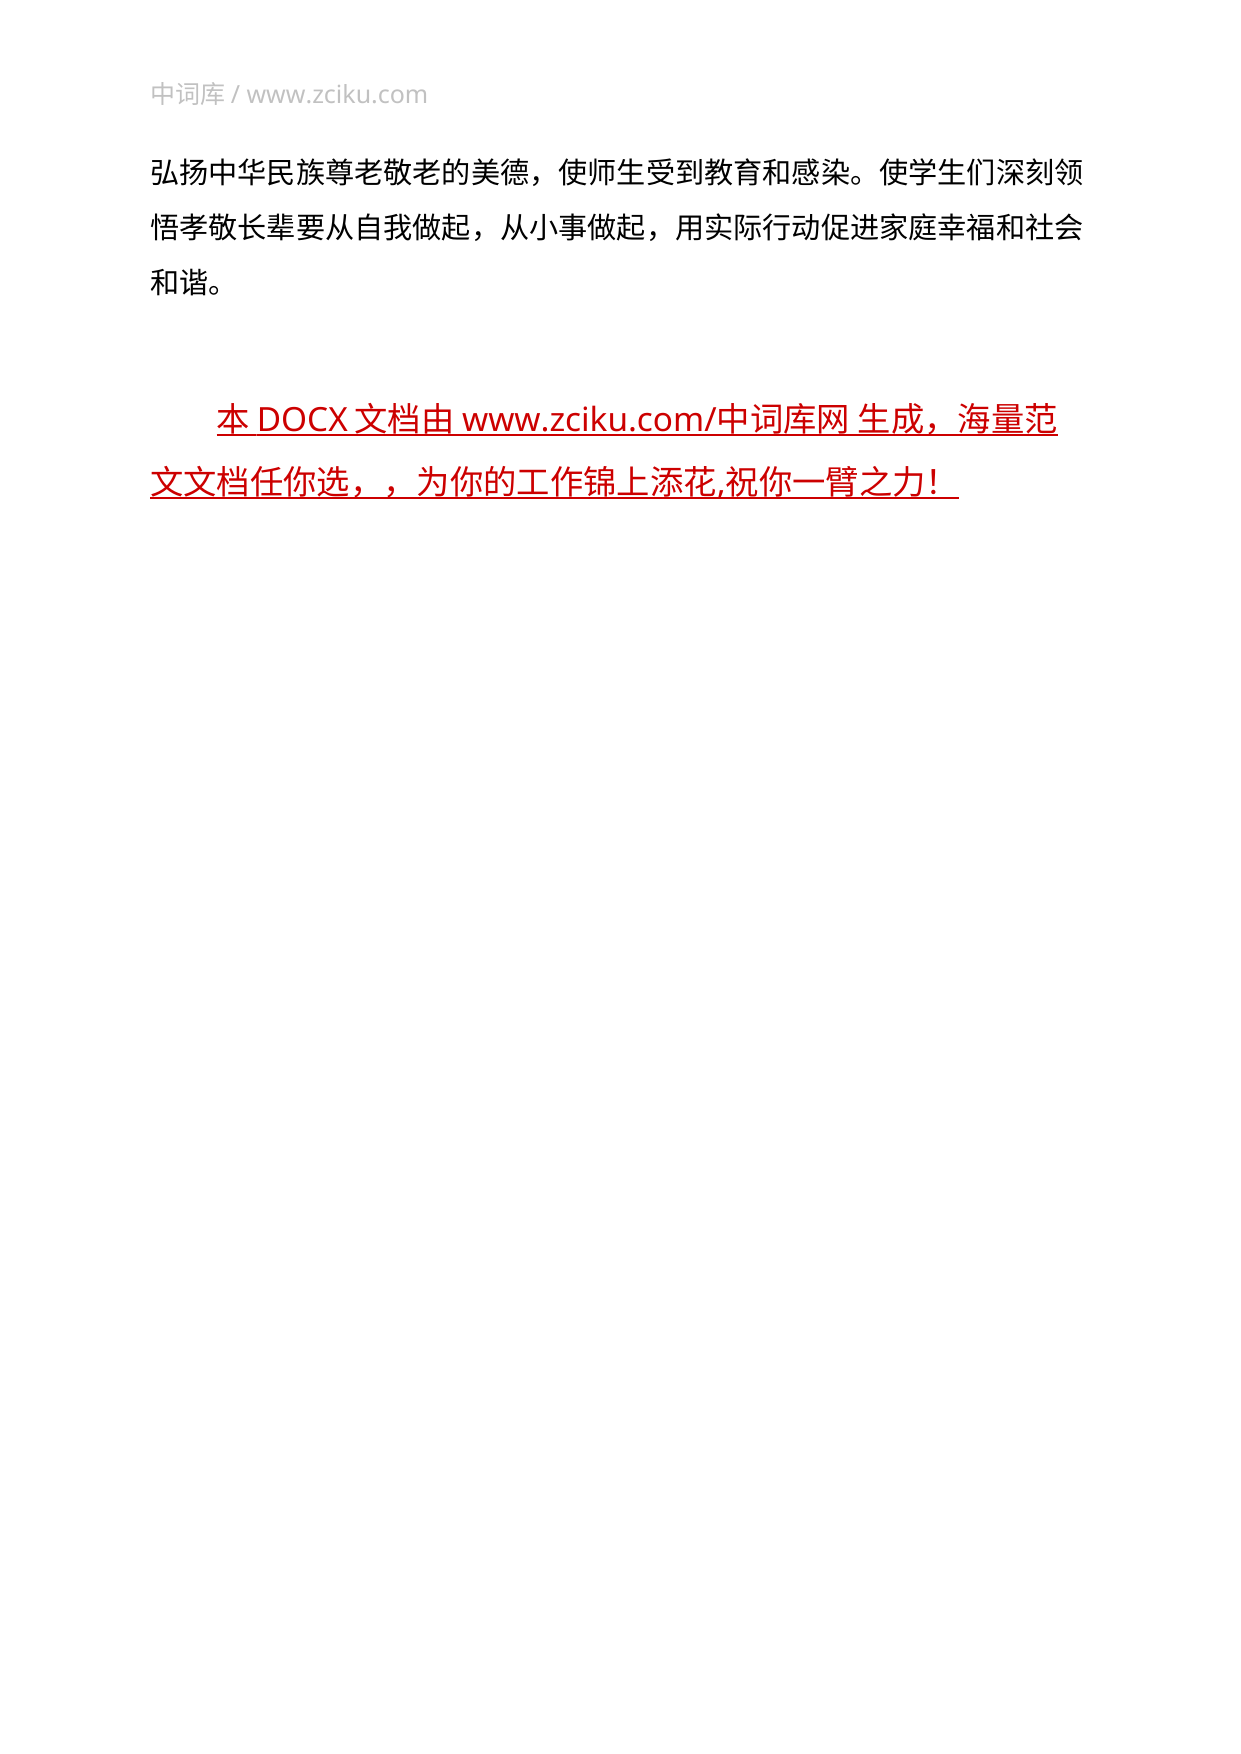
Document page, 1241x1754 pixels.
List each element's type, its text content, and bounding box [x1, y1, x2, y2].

text 本DOCX文档由 www.zciku.com/中词库网 生成，海量范文文档任你选，，为你的工作锦上添花,祝你一臂之力！ [150, 393, 1090, 504]
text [150, 150, 1090, 302]
